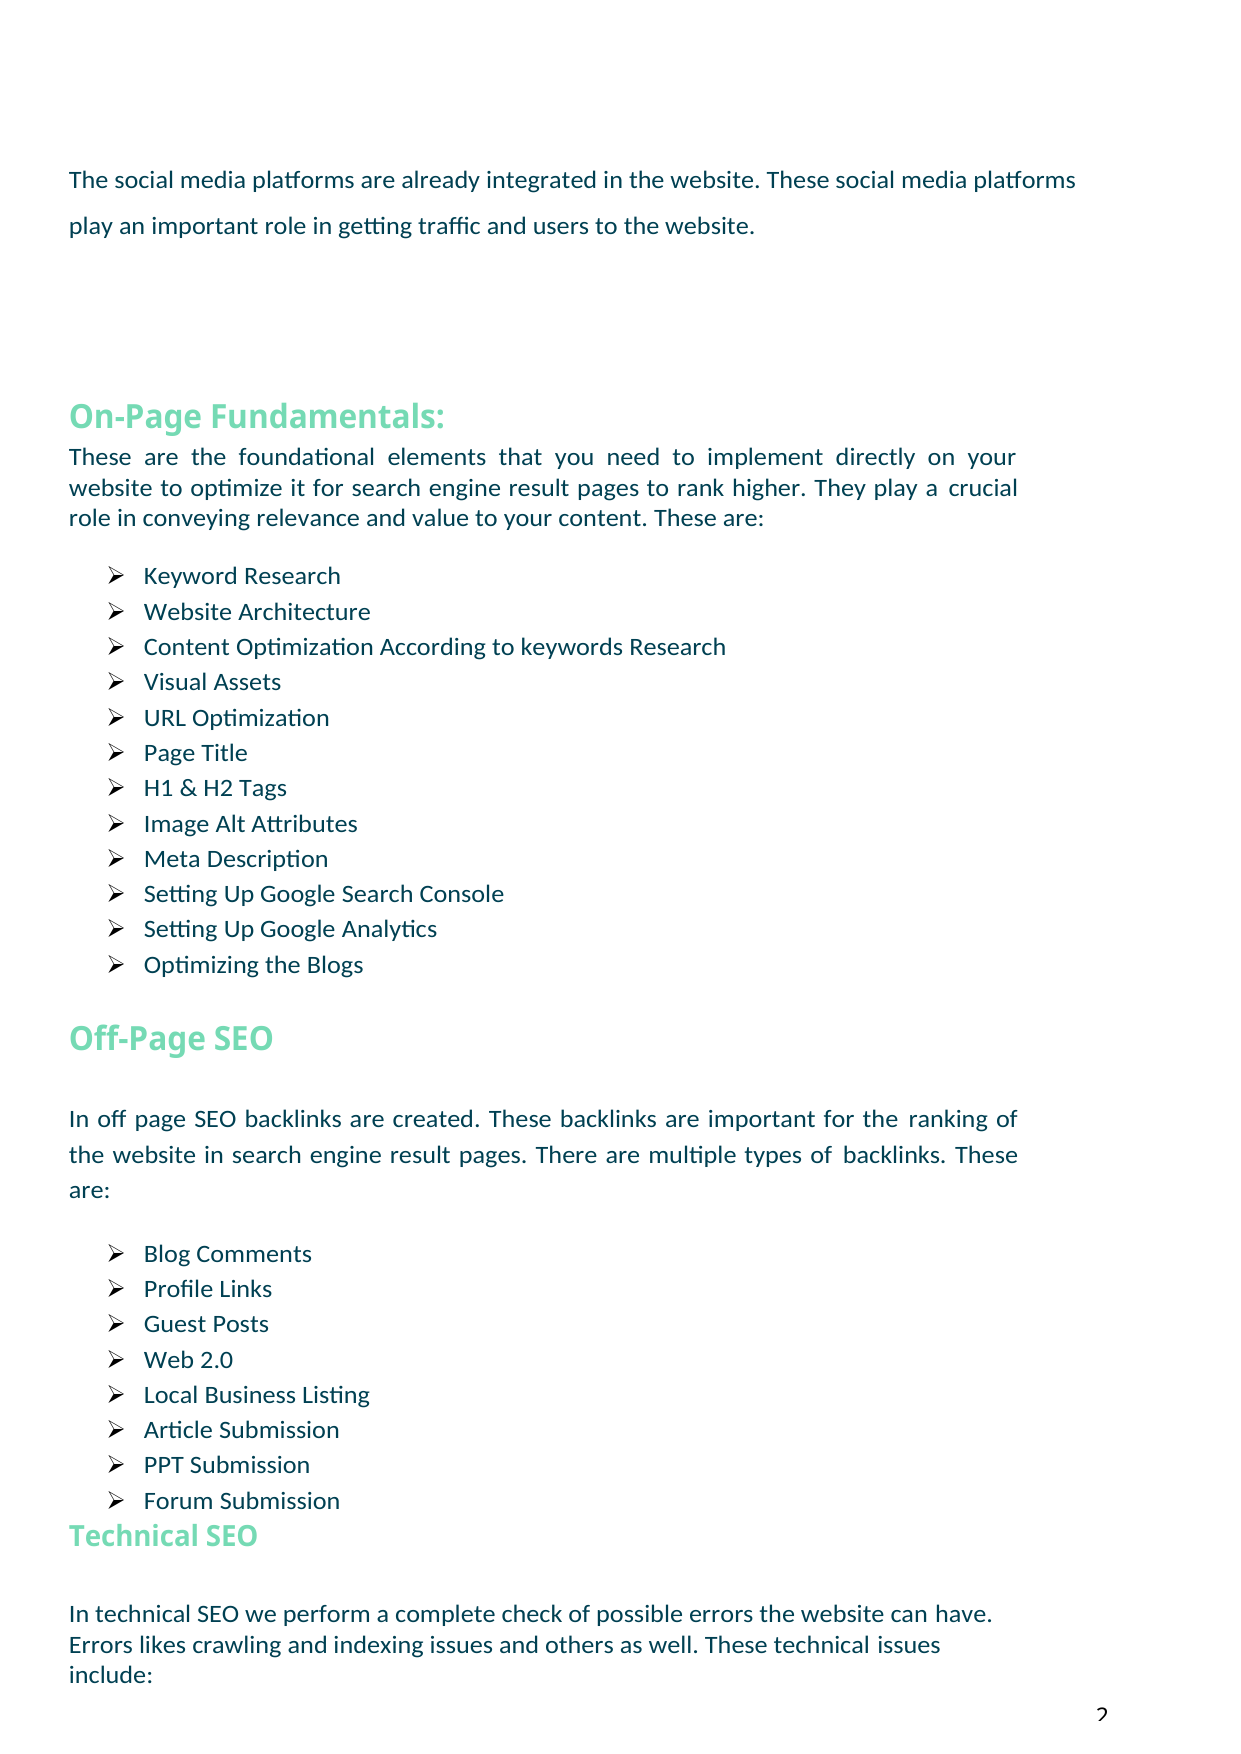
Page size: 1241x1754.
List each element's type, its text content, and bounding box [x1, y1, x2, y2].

picture [223, 484, 228, 496]
text The social media platforms are already integrated in the website. These social media platforms play an important role in getting traffic and users to the website. [69, 164, 1111, 241]
subtitle On-Page Fundamentals: [69, 393, 1111, 441]
subtitle Technical SEO [69, 1516, 1111, 1558]
list Blog Comments [106, 1238, 1111, 1268]
list Image Alt Attributes [106, 808, 1111, 838]
list Guest Posts [106, 1309, 1111, 1339]
text In off page SEO backlinks are created. These backlinks are important for the ranking of the website in search engine result pages. There are multiple types of backlinks. These are: [69, 1103, 1018, 1205]
list Optimizing the Blogs [106, 949, 1111, 979]
list Keyword Research [106, 561, 1111, 591]
text These are the foundational elements that you need to implement directly on your website to optimize it for search engine result pages to rank higher. They play a crucial role in conveying relevance and value to your content. These are: [69, 441, 1018, 533]
list Web 2.0 [106, 1344, 1111, 1374]
list Meta Description [106, 843, 1111, 873]
text In technical SEO we perform a complete check of possible errors the website can have. Errors likes crawling and indexing issues and others as well. These technical issues include: [69, 1599, 1018, 1690]
list Forum Submission [106, 1485, 1111, 1516]
list Profile Links [106, 1273, 1111, 1304]
list Setting Up Google Search Console [106, 878, 1111, 908]
list Page Title [106, 737, 1111, 767]
list Content Optimization According to keywords Research [106, 631, 1111, 662]
list Visual Assets [106, 666, 1111, 697]
subtitle Off-Page SEO [69, 1014, 1111, 1063]
list PPT Submission [106, 1450, 1111, 1480]
list Article Submission [106, 1414, 1111, 1445]
list H1 & H2 Tags [106, 772, 1111, 803]
list Setting Up Google Analytics [106, 913, 1111, 944]
list URL Optimization [106, 702, 1111, 732]
list Website Architecture [106, 596, 1111, 626]
list Local Business Listing [106, 1379, 1111, 1410]
